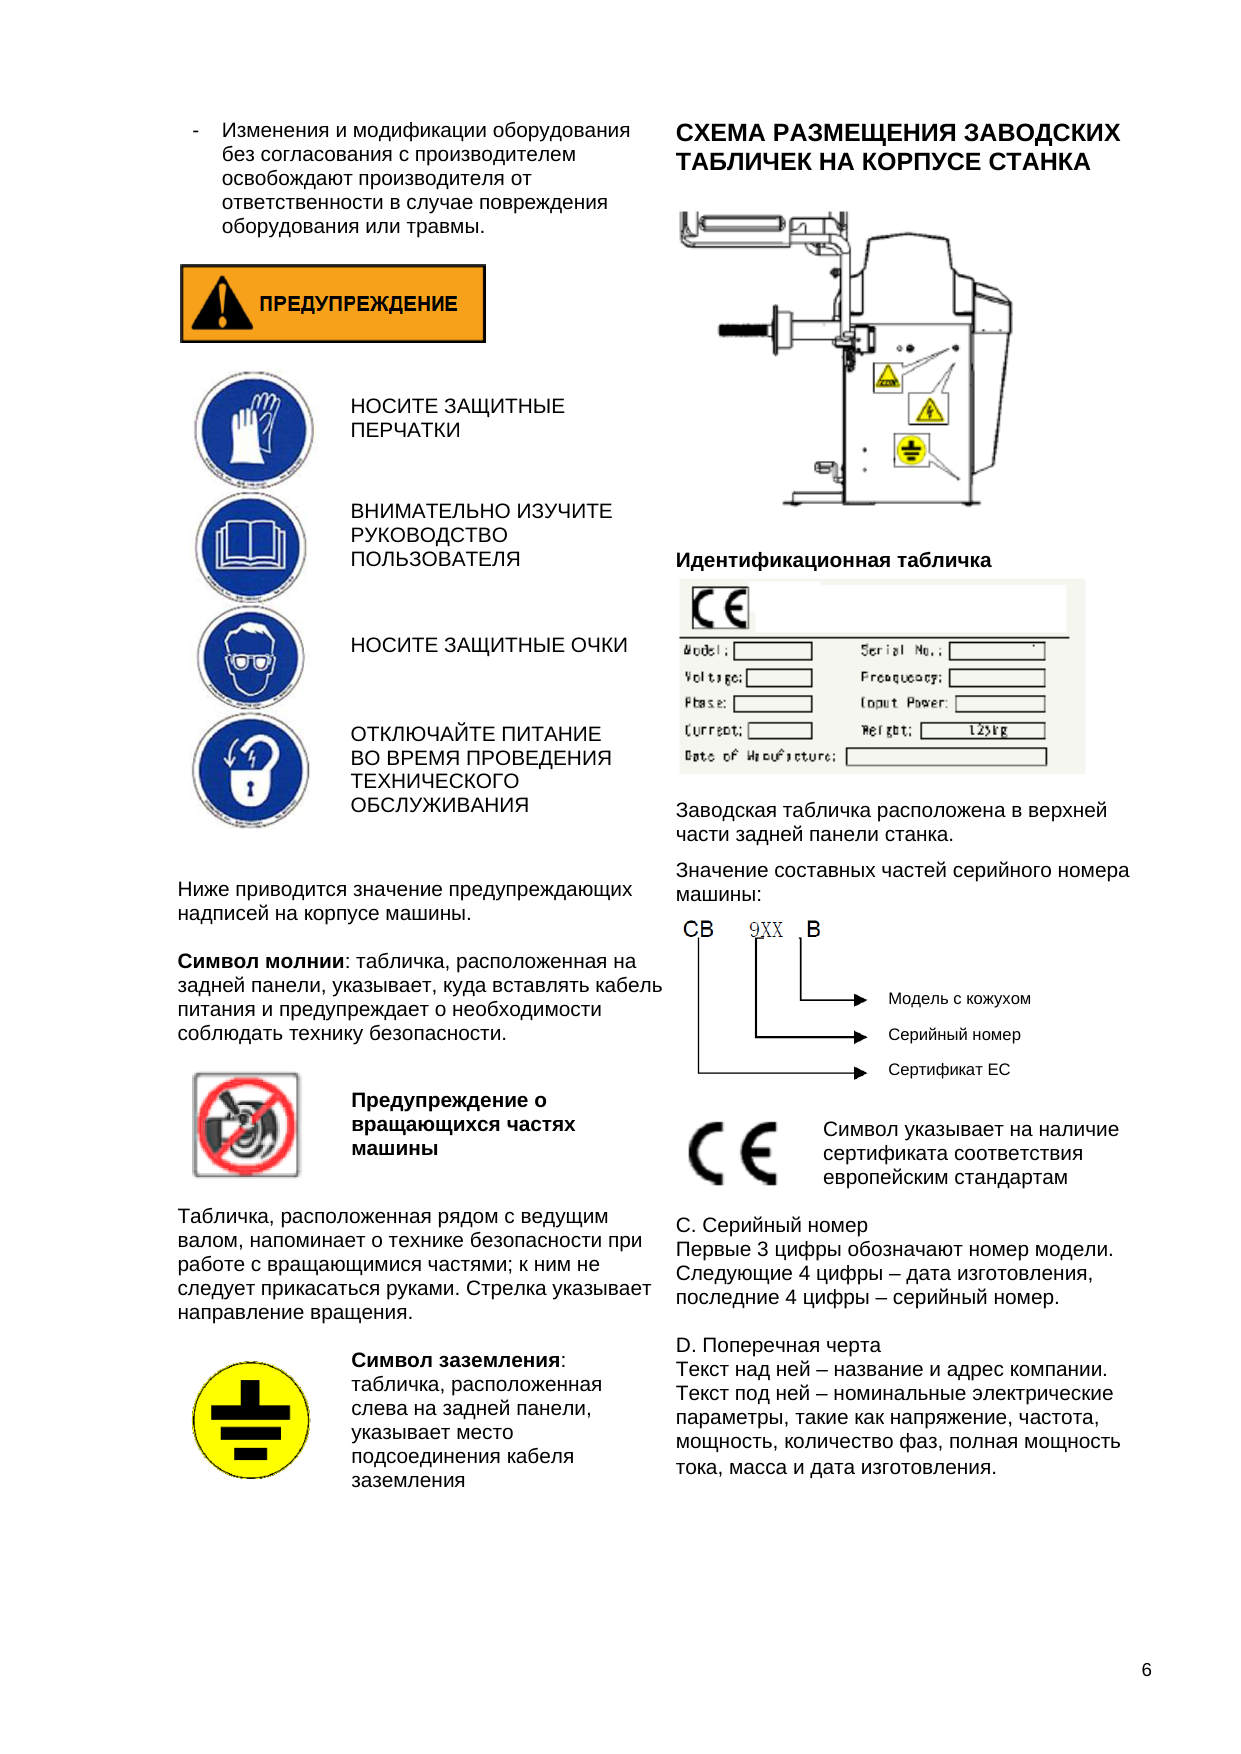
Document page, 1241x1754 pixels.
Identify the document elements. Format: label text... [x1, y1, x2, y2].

table_header - Изменения и модификации оборудования без согласования с производителем освобождают производителя от ответственности в случае повреждения оборудования или травмы. Ниже приводится значение предупреждающих надписей на корпусе машины. Символ молнии: табличка, расположенная на задней панели, указывает, куда вставлять кабель питания и предупреждает о необходимости соблюдать технику безопасности. Табличка, расположенная рядом с ведущим валом, напоминает о технике безопасности при работе с вращающимися частями; к ним не следует прикасаться руками. Стрелка указывает направление вращения. [166, 118, 664, 1539]
picture [177, 261, 488, 346]
table_header СХЕМА РАЗМЕЩЕНИЯ ЗАВОДСКИХ ТАБЛИЧЕК НА КОРПУСЕ СТАНКА Идентификационная табличка Заводская табличка расположена в верхней части задней панели станка. Значение составных частей серийного номера машины: С. Серийный номер Первые 3 цифры обозначают номер модели. Следующие 4 цифры – дата изготовления, последние 4 цифры – серийный номер. D. Поперечная черта Текст над ней – название и адрес компании. Текст под ней – номинальные электрические параметры, такие как напряжение, частота, мощность, количество фаз, полная мощность тока, масса и дата изготовления. [664, 118, 1163, 1539]
